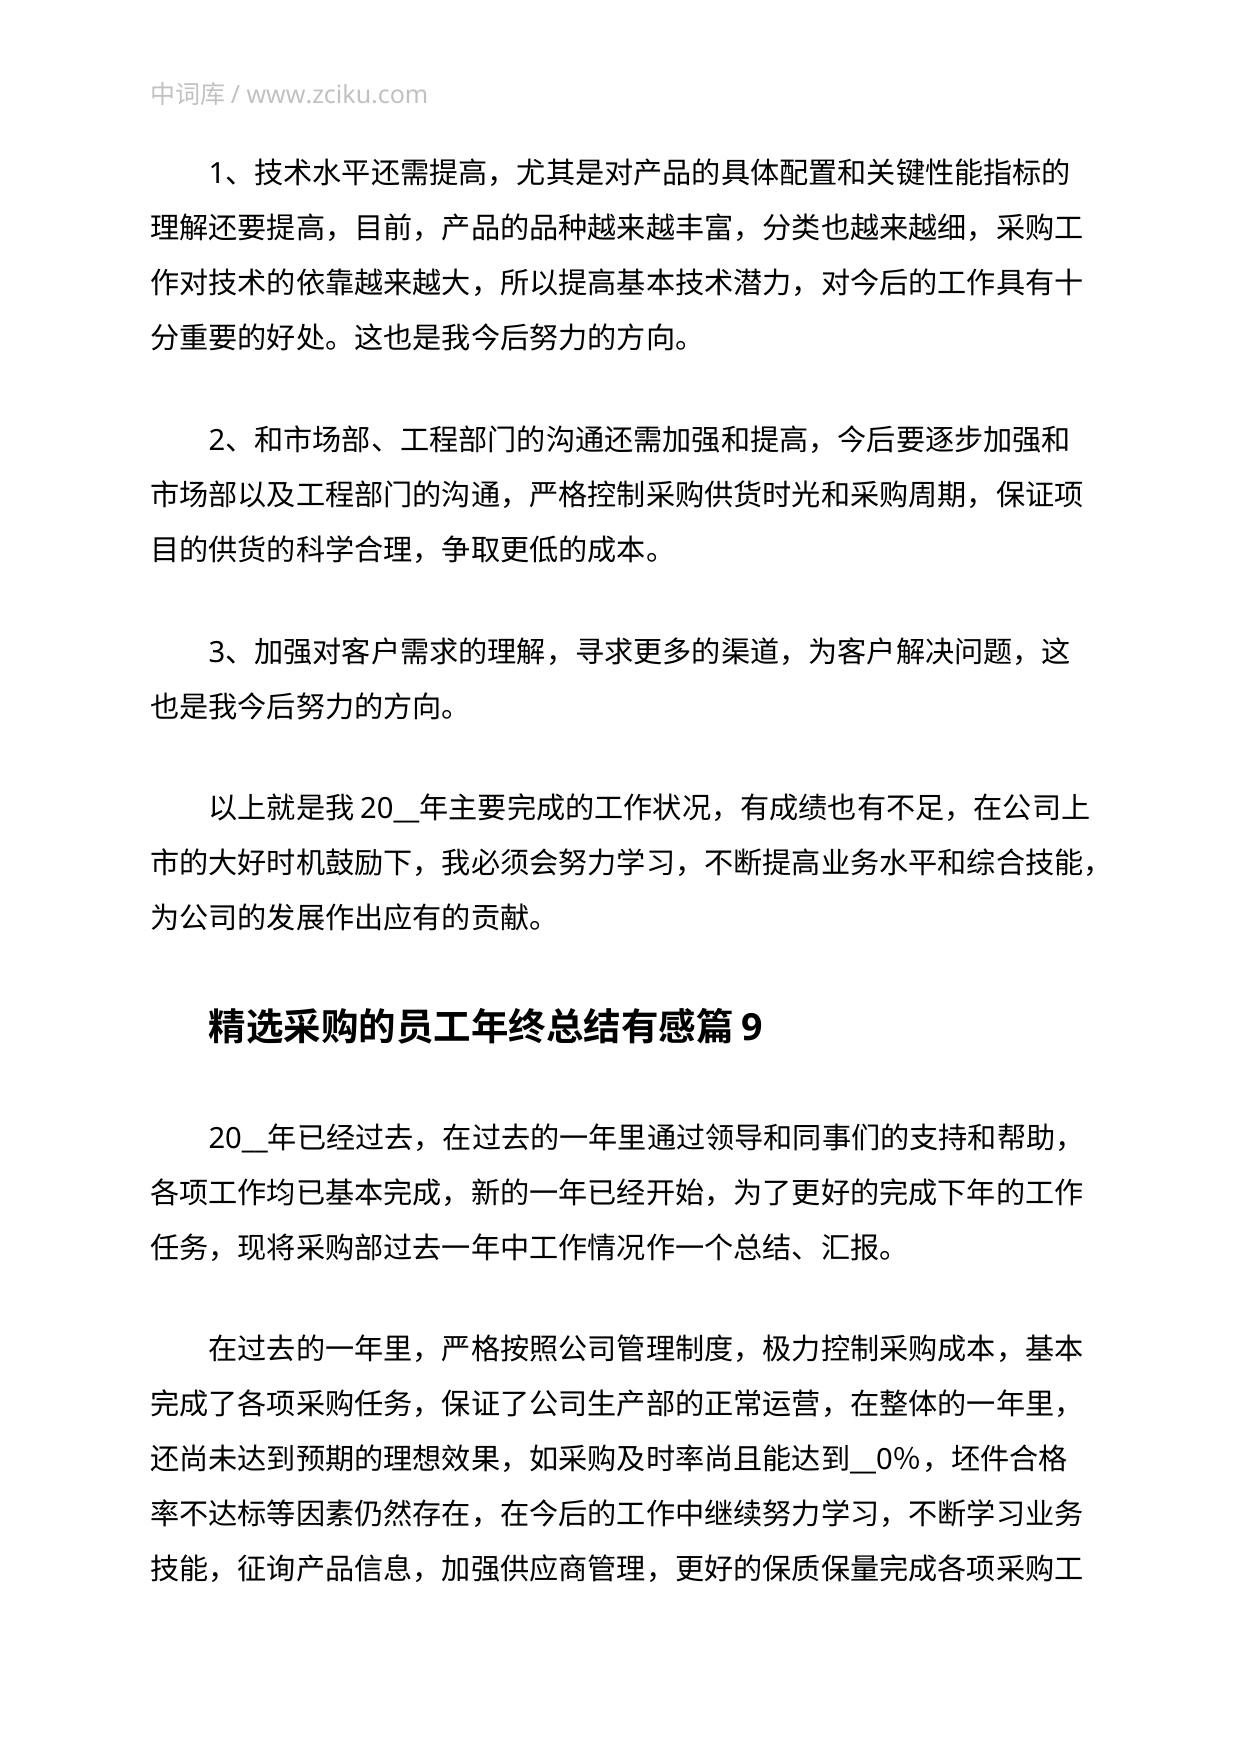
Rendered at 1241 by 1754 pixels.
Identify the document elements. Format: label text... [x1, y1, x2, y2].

text 3、加强对客户需求的理解，寻求更多的渠道，为客户解决问题，这也是我今后努力的方向。 [150, 628, 1090, 726]
text 以上就是我20__年主要完成的工作状况，有成绩也有不足，在公司上市的大好时机鼓励下，我必须会努力学习，不断提高业务水平和综合技能，为公司的发展作出应有的贡献。 [150, 785, 1090, 937]
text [150, 1326, 1090, 1588]
text 2、和市场部、工程部门的沟通还需加强和提高，今后要逐步加强和市场部以及工程部门的沟通，严格控制采购供货时光和采购周期，保证项目的供货的科学合理，争取更低的成本。 [150, 417, 1090, 569]
text 20__年已经过去，在过去的一年里通过领导和同事们的支持和帮助，各项工作均已基本完成，新的一年已经开始，为了更好的完成下年的工作任务，现将采购部过去一年中工作情况作一个总结、汇报。 [150, 1114, 1090, 1266]
text 1、技术水平还需提高，尤其是对产品的具体配置和关键性能指标的理解还要提高，目前，产品的品种越来越丰富，分类也越来越细，采购工作对技术的依靠越来越大，所以提高基本技术潜力，对今后的工作具有十分重要的好处。这也是我今后努力的方向。 [150, 150, 1090, 357]
text 精选采购的员工年终总结有感篇9 [150, 997, 1090, 1051]
